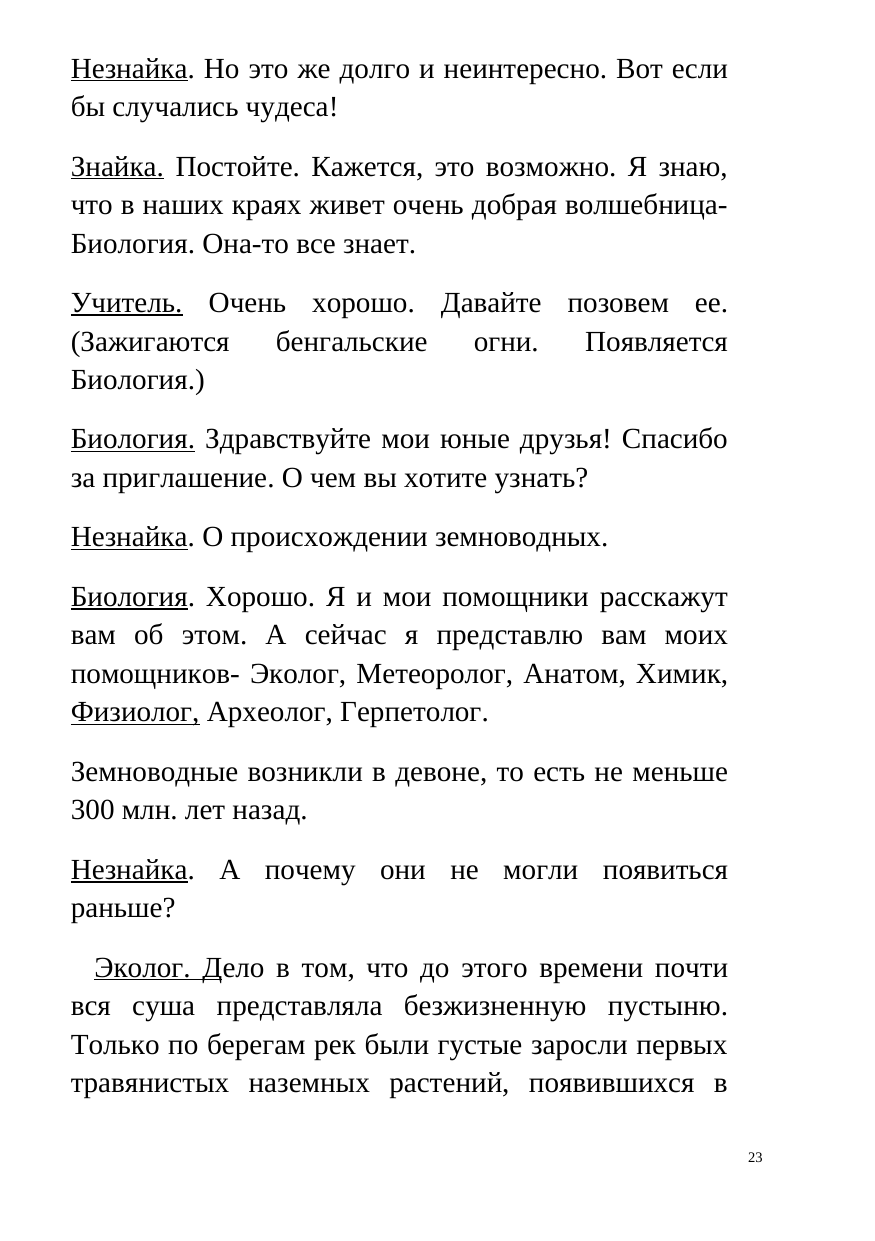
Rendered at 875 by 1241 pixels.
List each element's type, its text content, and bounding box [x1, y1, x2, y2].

text Биология. Здравствуйте мои юные друзья! Спасибо за приглашение. О чем вы хотите узнать? [71, 422, 728, 494]
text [71, 950, 728, 1099]
text Незнайка. А почему они не могли появиться раньше? [71, 852, 728, 924]
text Незнайка. Но это же долго и неинтересно. Вот если бы случались чудеса! [71, 51, 728, 123]
text Учитель. Очень хорошо. Давайте позовем ее. (Зажигаются бенгальские огни. Появляется Биология.) [71, 285, 728, 396]
text Знайка. Постойте. Кажется, это возможно. Я знаю, что в наших краях живет очень добрая волшебница- Биология. Она-то все знает. [71, 149, 728, 259]
text Земноводные возникли в девоне, то есть не меньше 300 млн. лет назад. [71, 754, 728, 826]
text Незнайка. О происхождении земноводных. [71, 519, 728, 553]
text Биология. Хорошо. Я и мои помощники расскажут вам об этом. А сейчас я представлю вам моих помощников- Эколог, Метеоролог, Анатом, Химик, Физиолог, Археолог, Герпетолог. [71, 579, 728, 728]
